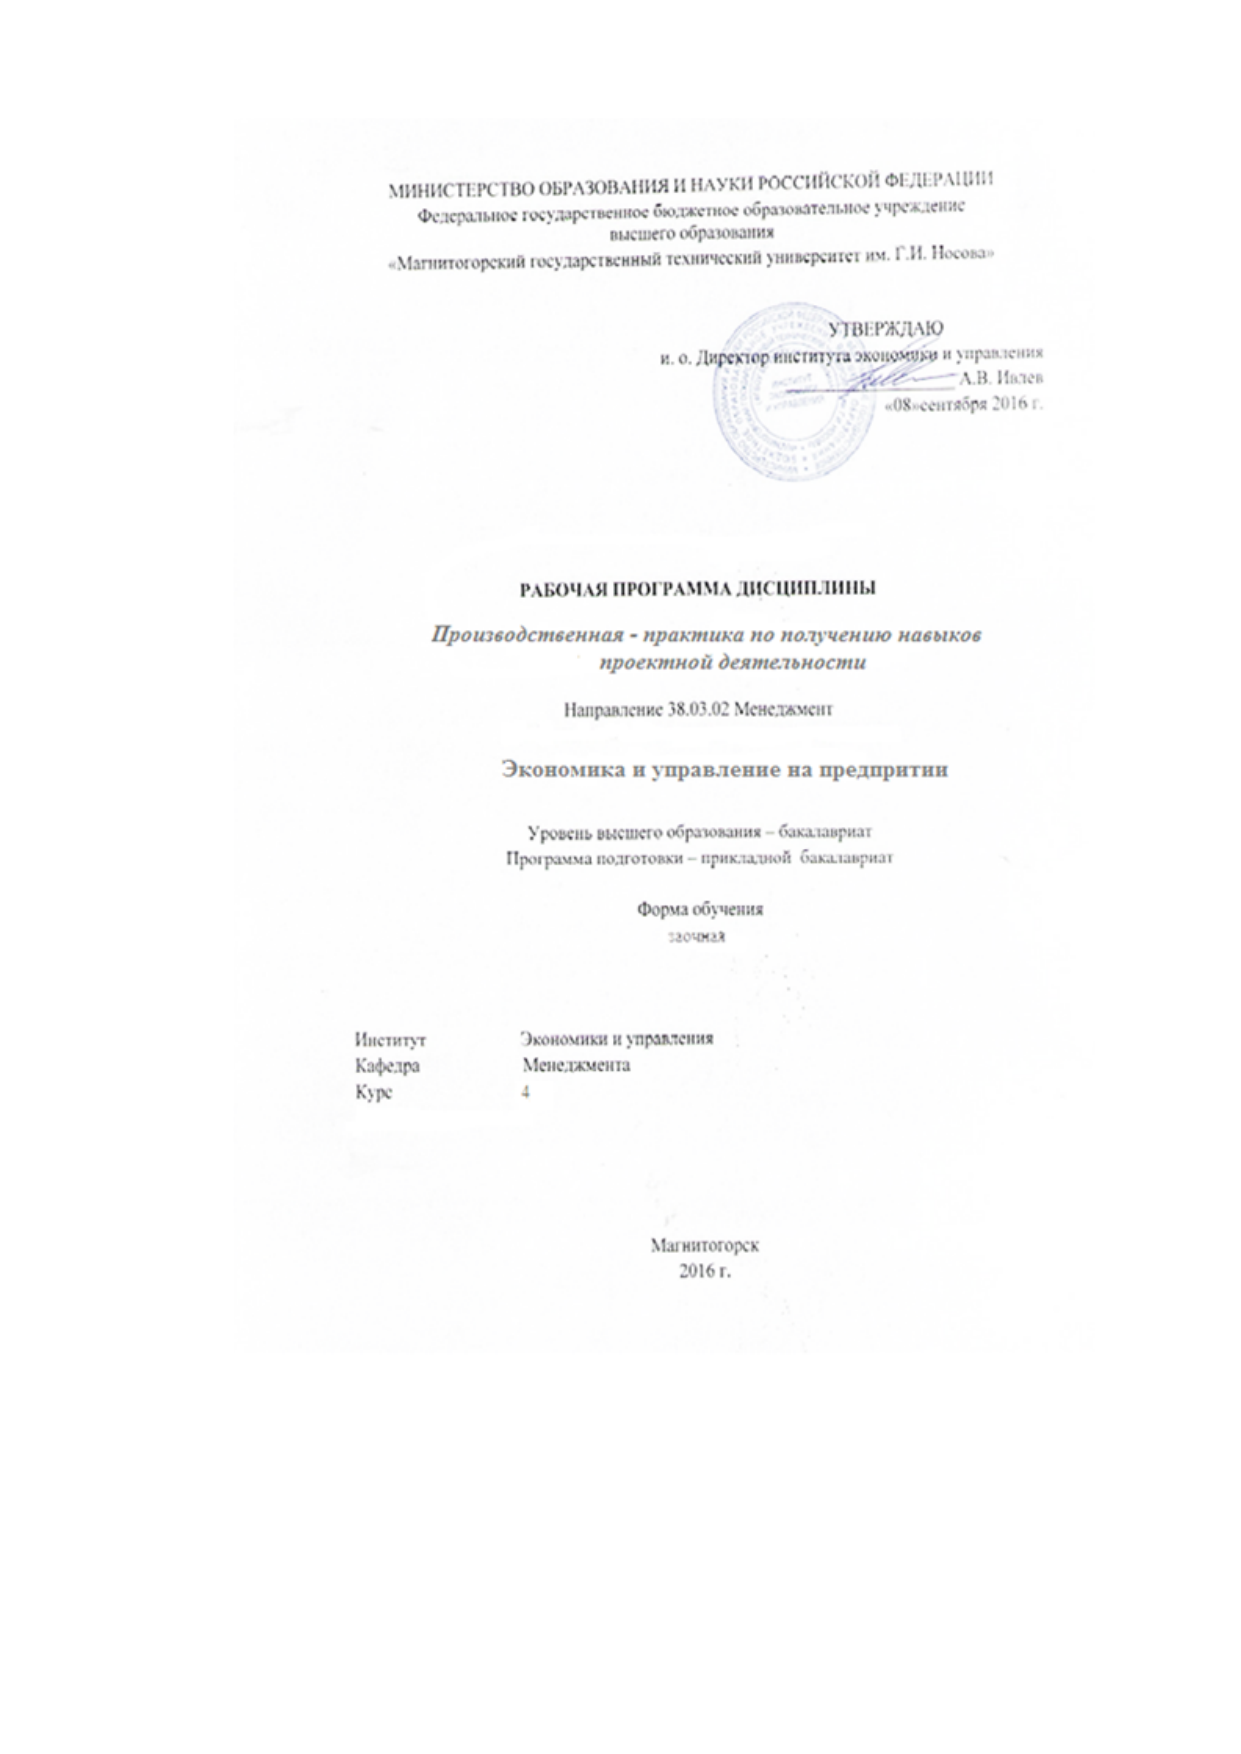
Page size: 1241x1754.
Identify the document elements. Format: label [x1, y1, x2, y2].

picture [233, 118, 1096, 1381]
